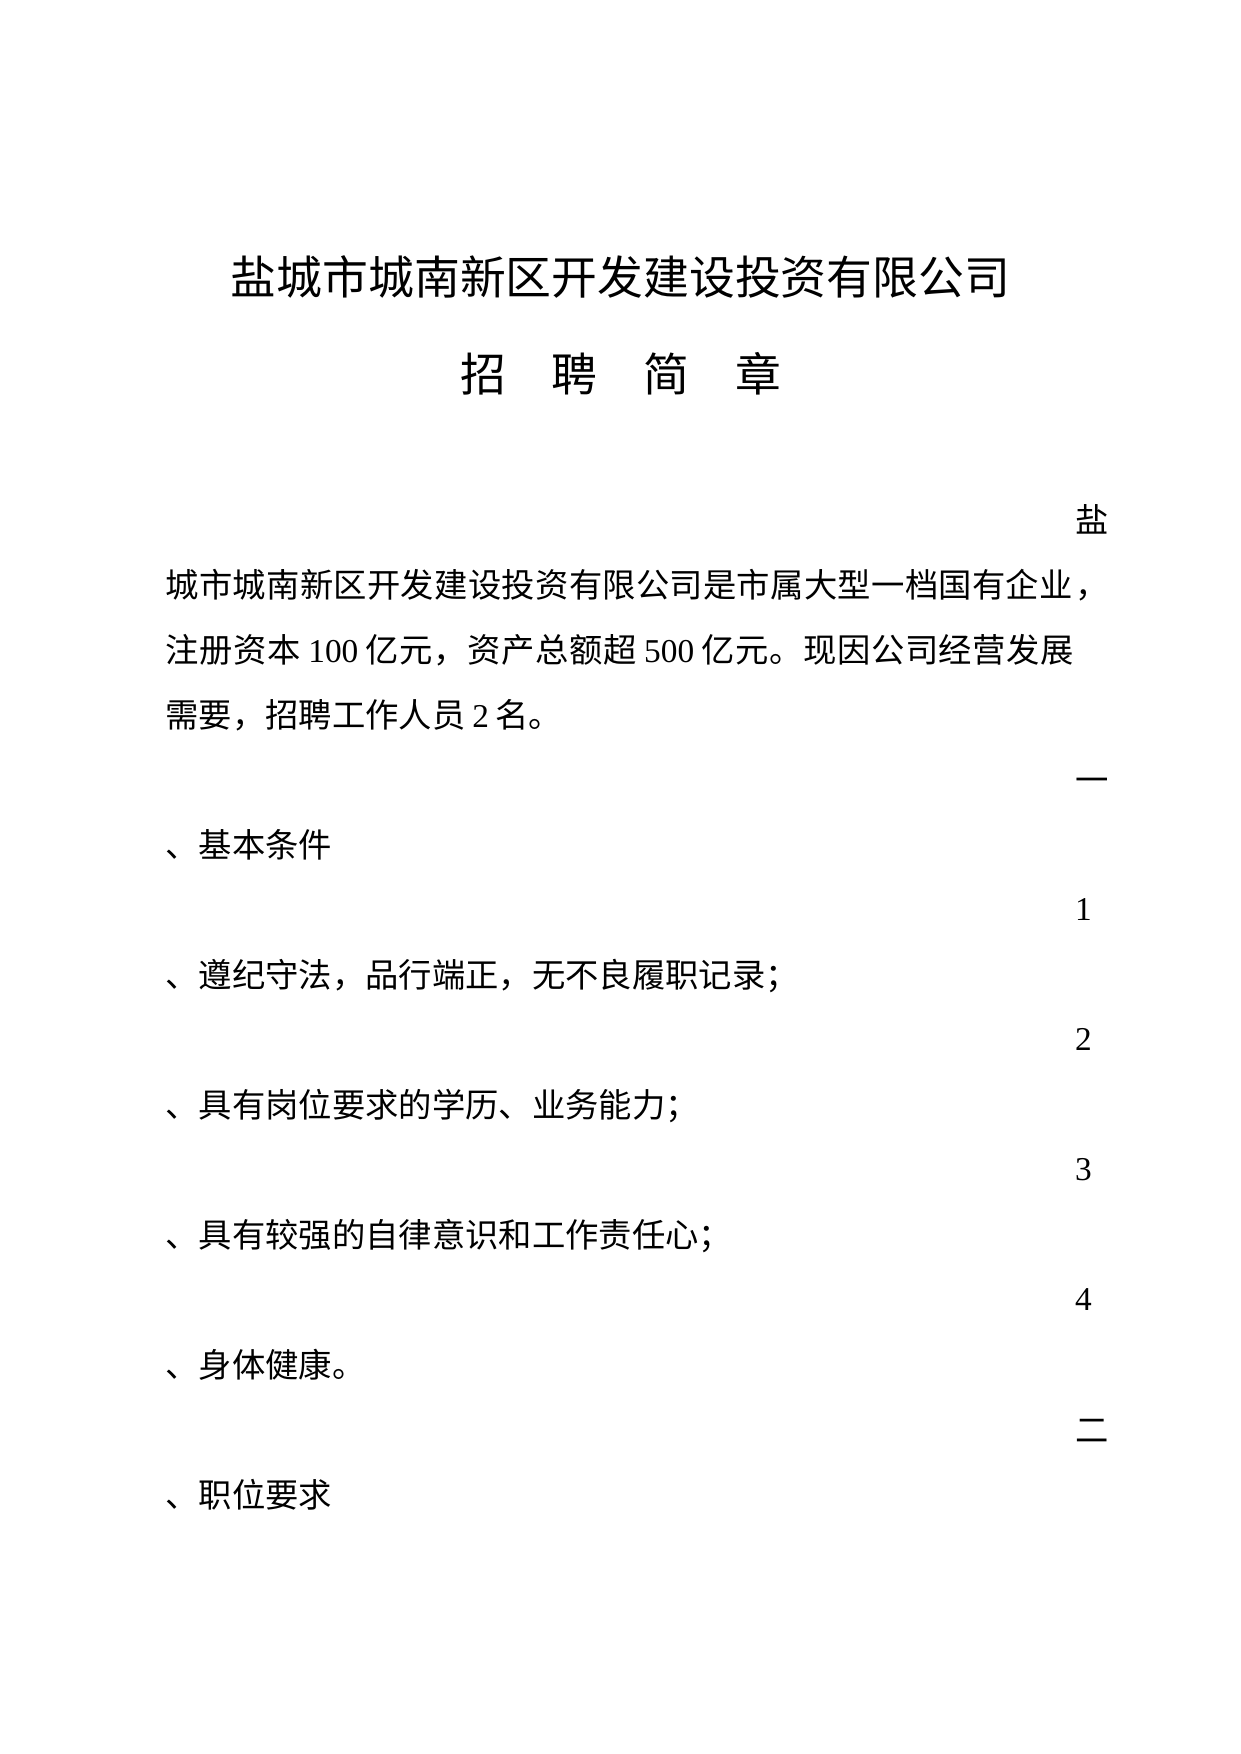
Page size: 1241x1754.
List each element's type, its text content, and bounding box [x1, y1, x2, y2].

text 招 聘 简 章 [165, 323, 1075, 421]
text 二、职位要求 [165, 1396, 1075, 1526]
text 盐城市城南新区开发建设投资有限公司是市属大型一档国有企业，注册资本100亿元，资产总额超500亿元。现因公司经营发展需要，招聘工作人员2名。 [165, 486, 1075, 746]
text 4、身体健康。 [165, 1266, 1075, 1396]
text 一、基本条件 [165, 746, 1075, 876]
text 3、具有较强的自律意识和工作责任心； [165, 1136, 1075, 1266]
text 1、遵纪守法，品行端正，无不良履职记录； [165, 876, 1075, 1006]
text 盐城市城南新区开发建设投资有限公司 [165, 226, 1075, 323]
text 2、具有岗位要求的学历、业务能力； [165, 1006, 1075, 1136]
